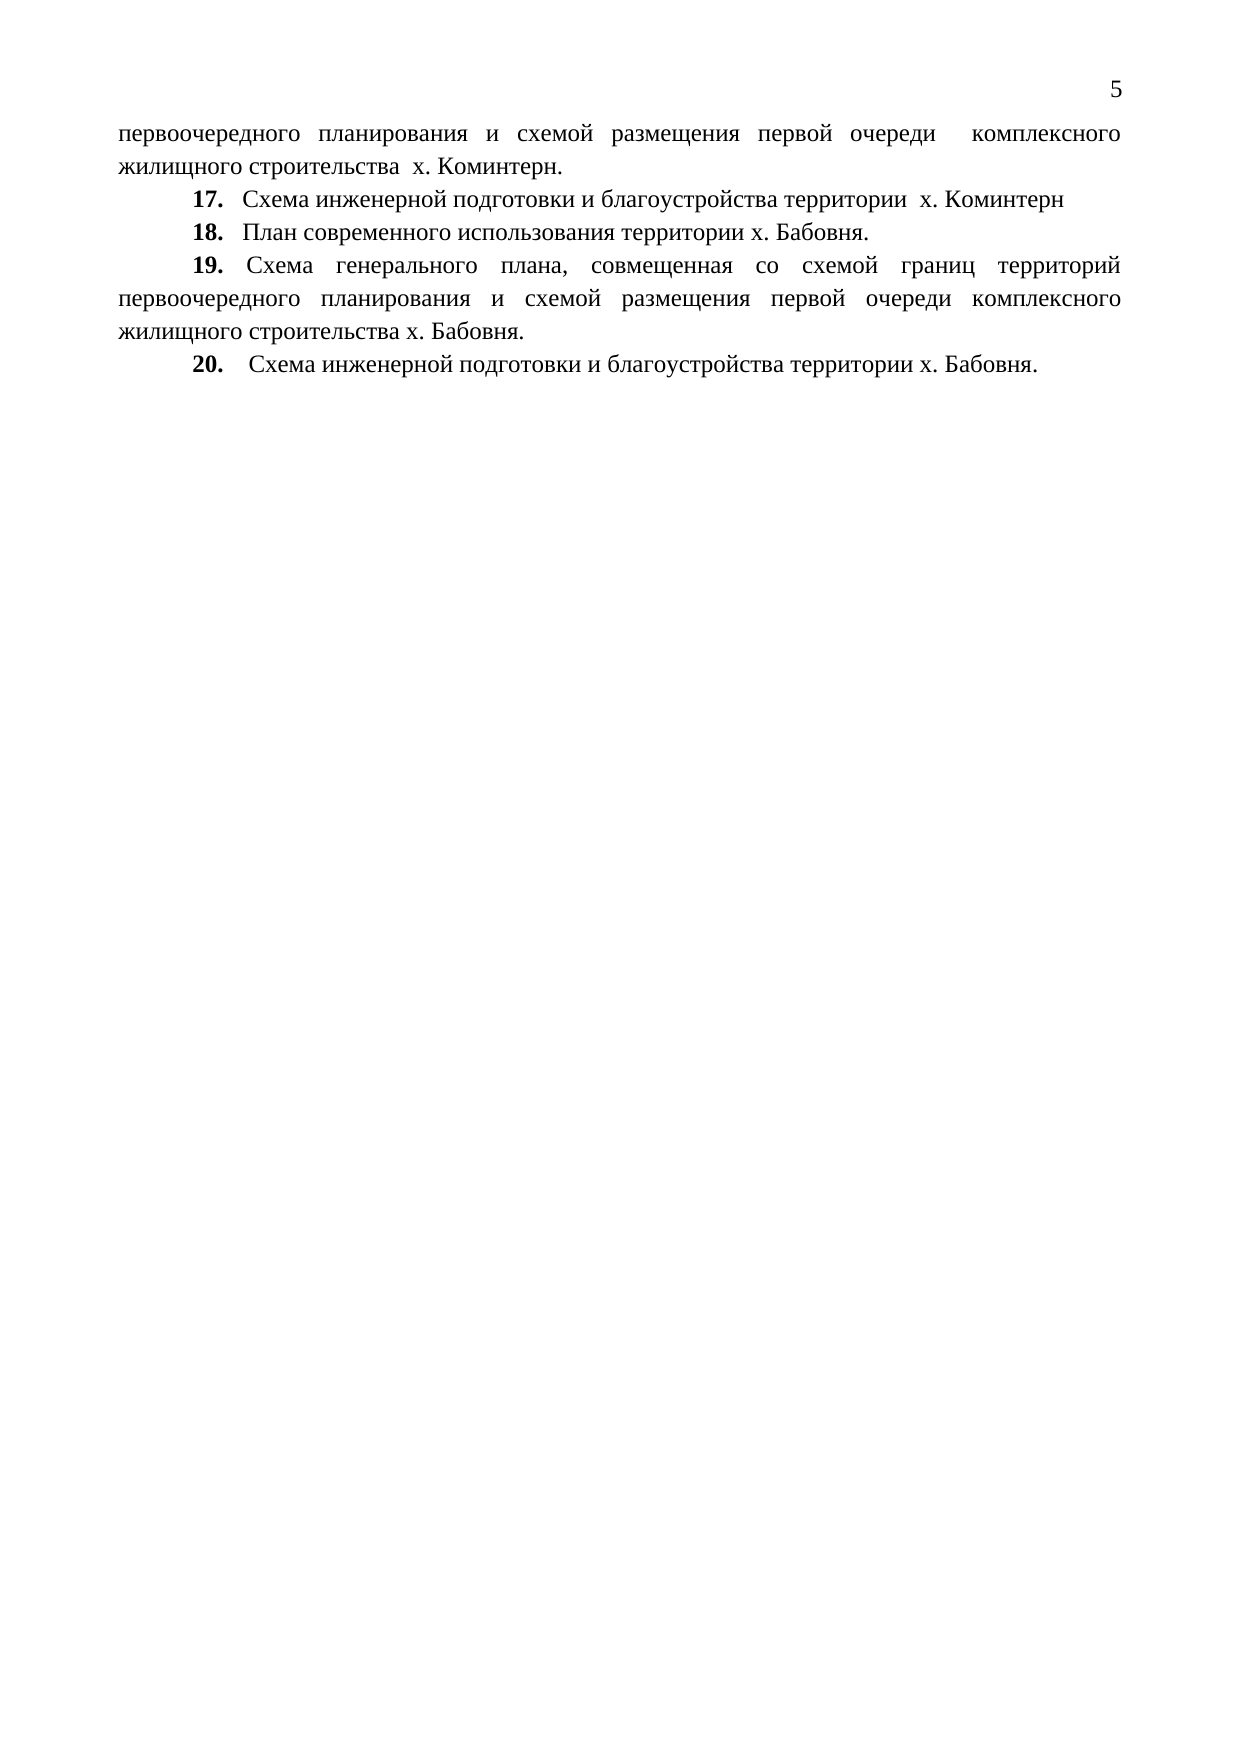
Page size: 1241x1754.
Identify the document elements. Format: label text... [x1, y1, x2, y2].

text 20. Схема инженерной подготовки и благоустройства территории х. Бабовня. [118, 349, 1122, 378]
text 19. Схема генерального плана, совмещенная со схемой границ территорий первоочередного планирования и схемой размещения первой очереди комплексного жилищного строительства х. Бабовня. [118, 250, 1122, 345]
text 18. План современного использования территории х. Бабовня. [118, 217, 1122, 246]
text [118, 118, 1122, 180]
text 17. Схема инженерной подготовки и благоустройства территории х. Коминтерн [118, 184, 1122, 213]
